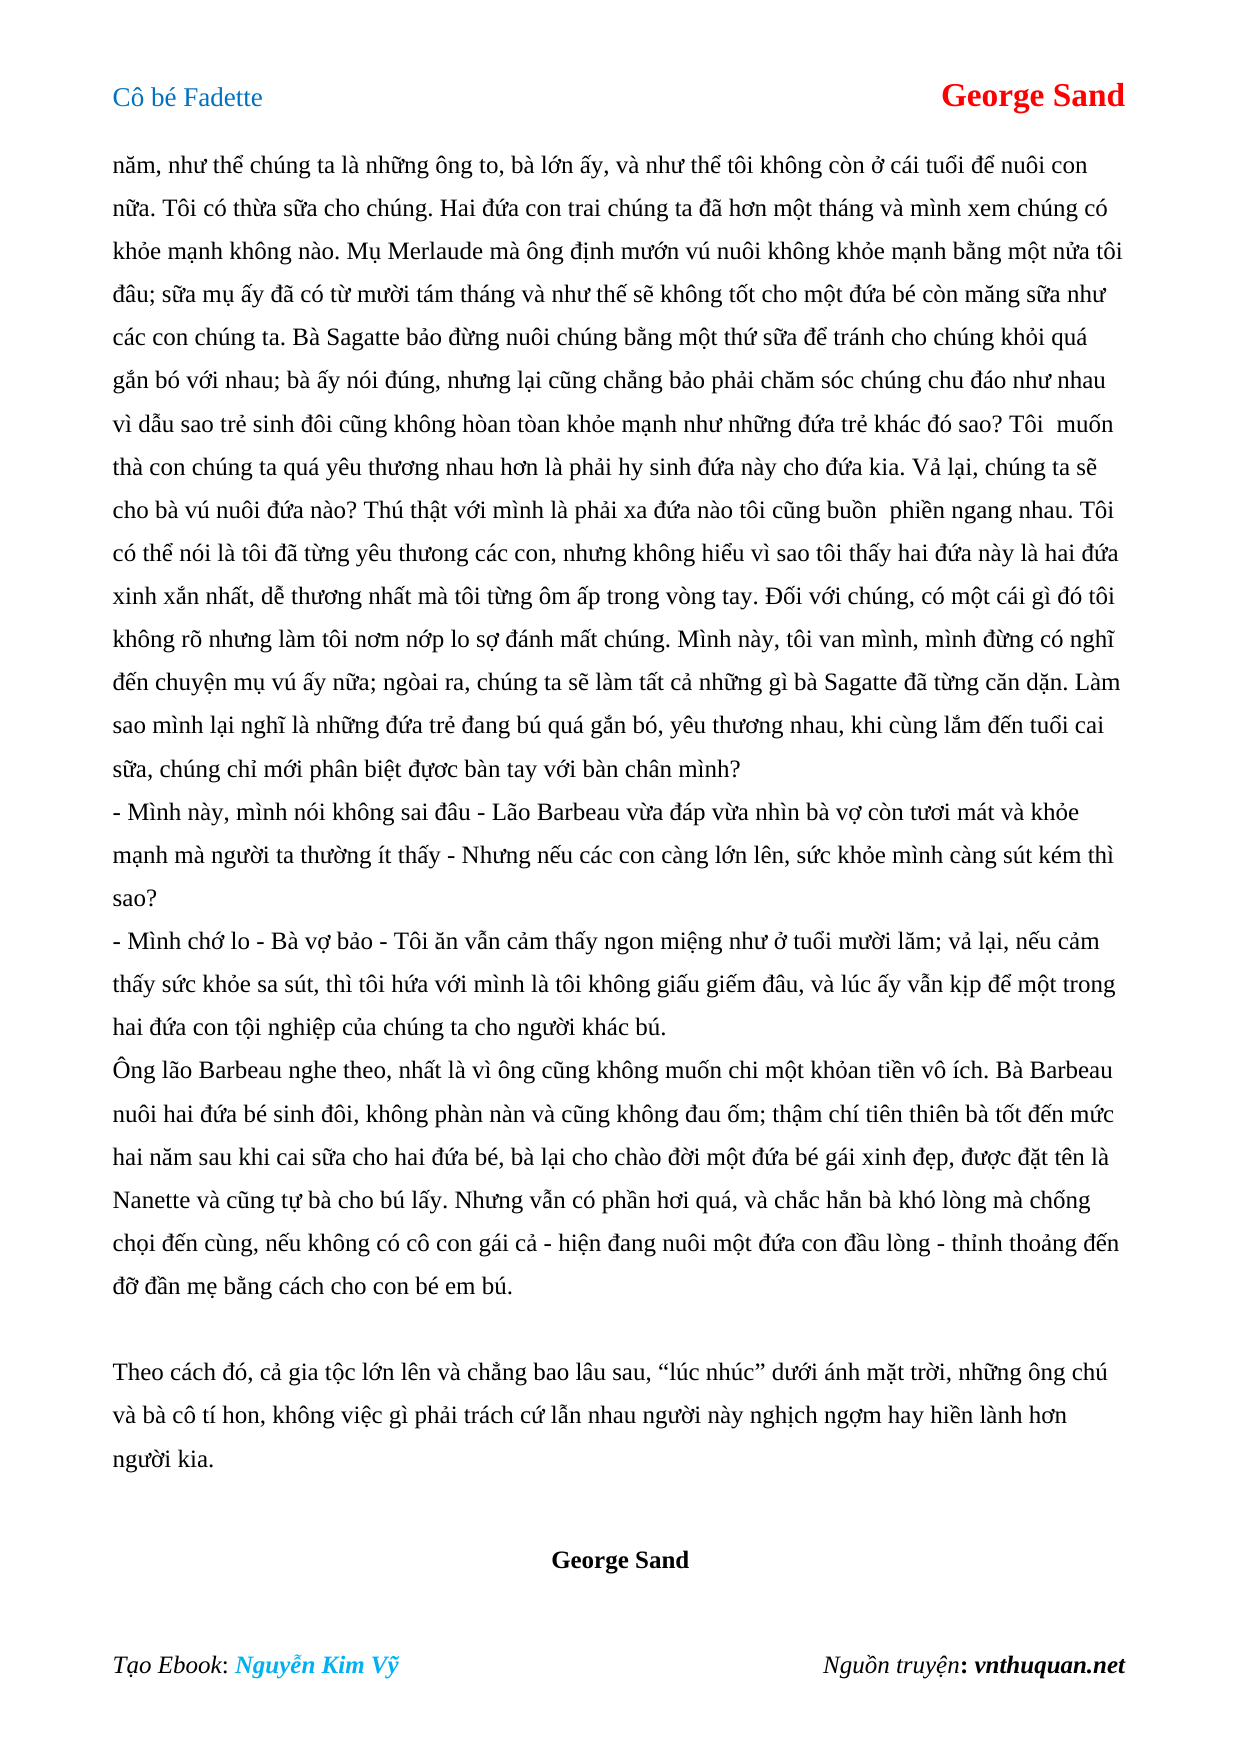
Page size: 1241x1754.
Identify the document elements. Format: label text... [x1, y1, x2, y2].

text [112, 150, 1128, 1472]
text George Sand [112, 1545, 1128, 1573]
